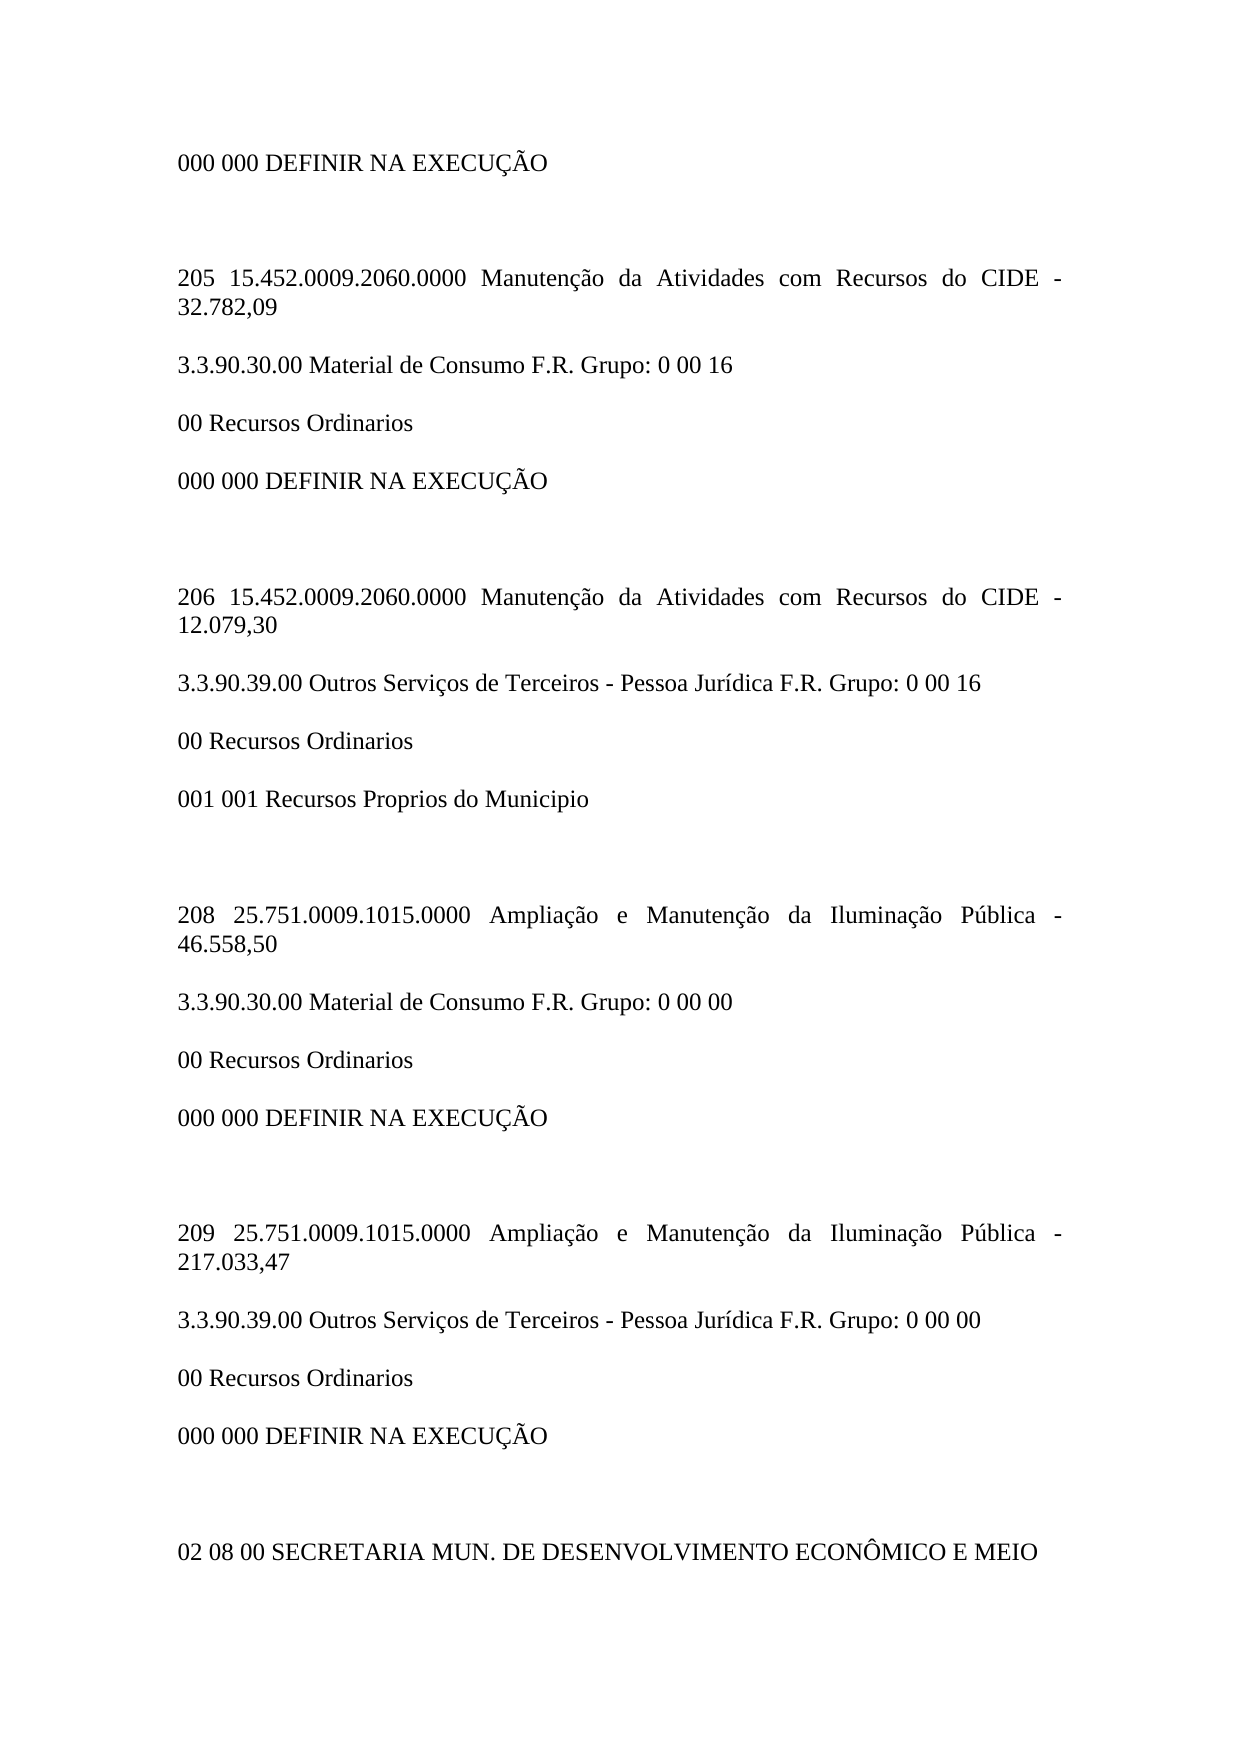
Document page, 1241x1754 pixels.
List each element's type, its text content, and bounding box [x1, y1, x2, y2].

text 205 15.452.0009.2060.0000 Manutenção da Atividades com Recursos do CIDE -32.782,09 [177, 263, 1063, 321]
text 000 000 DEFINIR NA EXECUÇÃO [177, 466, 1063, 495]
text 3.3.90.39.00 Outros Serviços de Terceiros - Pessoa Jurídica F.R. Grupo: 0 00 16 [177, 668, 1063, 697]
text 00 Recursos Ordinarios [177, 1045, 1063, 1073]
text 001 001 Recursos Proprios do Municipio [177, 784, 1063, 813]
text 00 Recursos Ordinarios [177, 408, 1063, 437]
text 206 15.452.0009.2060.0000 Manutenção da Atividades com Recursos do CIDE -12.079,30 [177, 582, 1063, 639]
text 000 000 DEFINIR NA EXECUÇÃO [177, 1103, 1063, 1131]
text 3.3.90.30.00 Material de Consumo F.R. Grupo: 0 00 16 [177, 350, 1063, 379]
text 00 Recursos Ordinarios [177, 726, 1063, 755]
text 02 08 00 SECRETARIA MUN. DE DESENVOLVIMENTO ECONÔMICO E MEIO [177, 1537, 1063, 1566]
text 000 000 DEFINIR NA EXECUÇÃO [177, 148, 1063, 176]
text 3.3.90.30.00 Material de Consumo F.R. Grupo: 0 00 00 [177, 987, 1063, 1016]
text 3.3.90.39.00 Outros Serviços de Terceiros - Pessoa Jurídica F.R. Grupo: 0 00 00 [177, 1305, 1063, 1334]
text 208 25.751.0009.1015.0000 Ampliação e Manutenção da Iluminação Pública -46.558,50 [177, 900, 1063, 958]
text 209 25.751.0009.1015.0000 Ampliação e Manutenção da Iluminação Pública -217.033,47 [177, 1218, 1063, 1276]
text 00 Recursos Ordinarios [177, 1363, 1063, 1392]
text 000 000 DEFINIR NA EXECUÇÃO [177, 1421, 1063, 1450]
